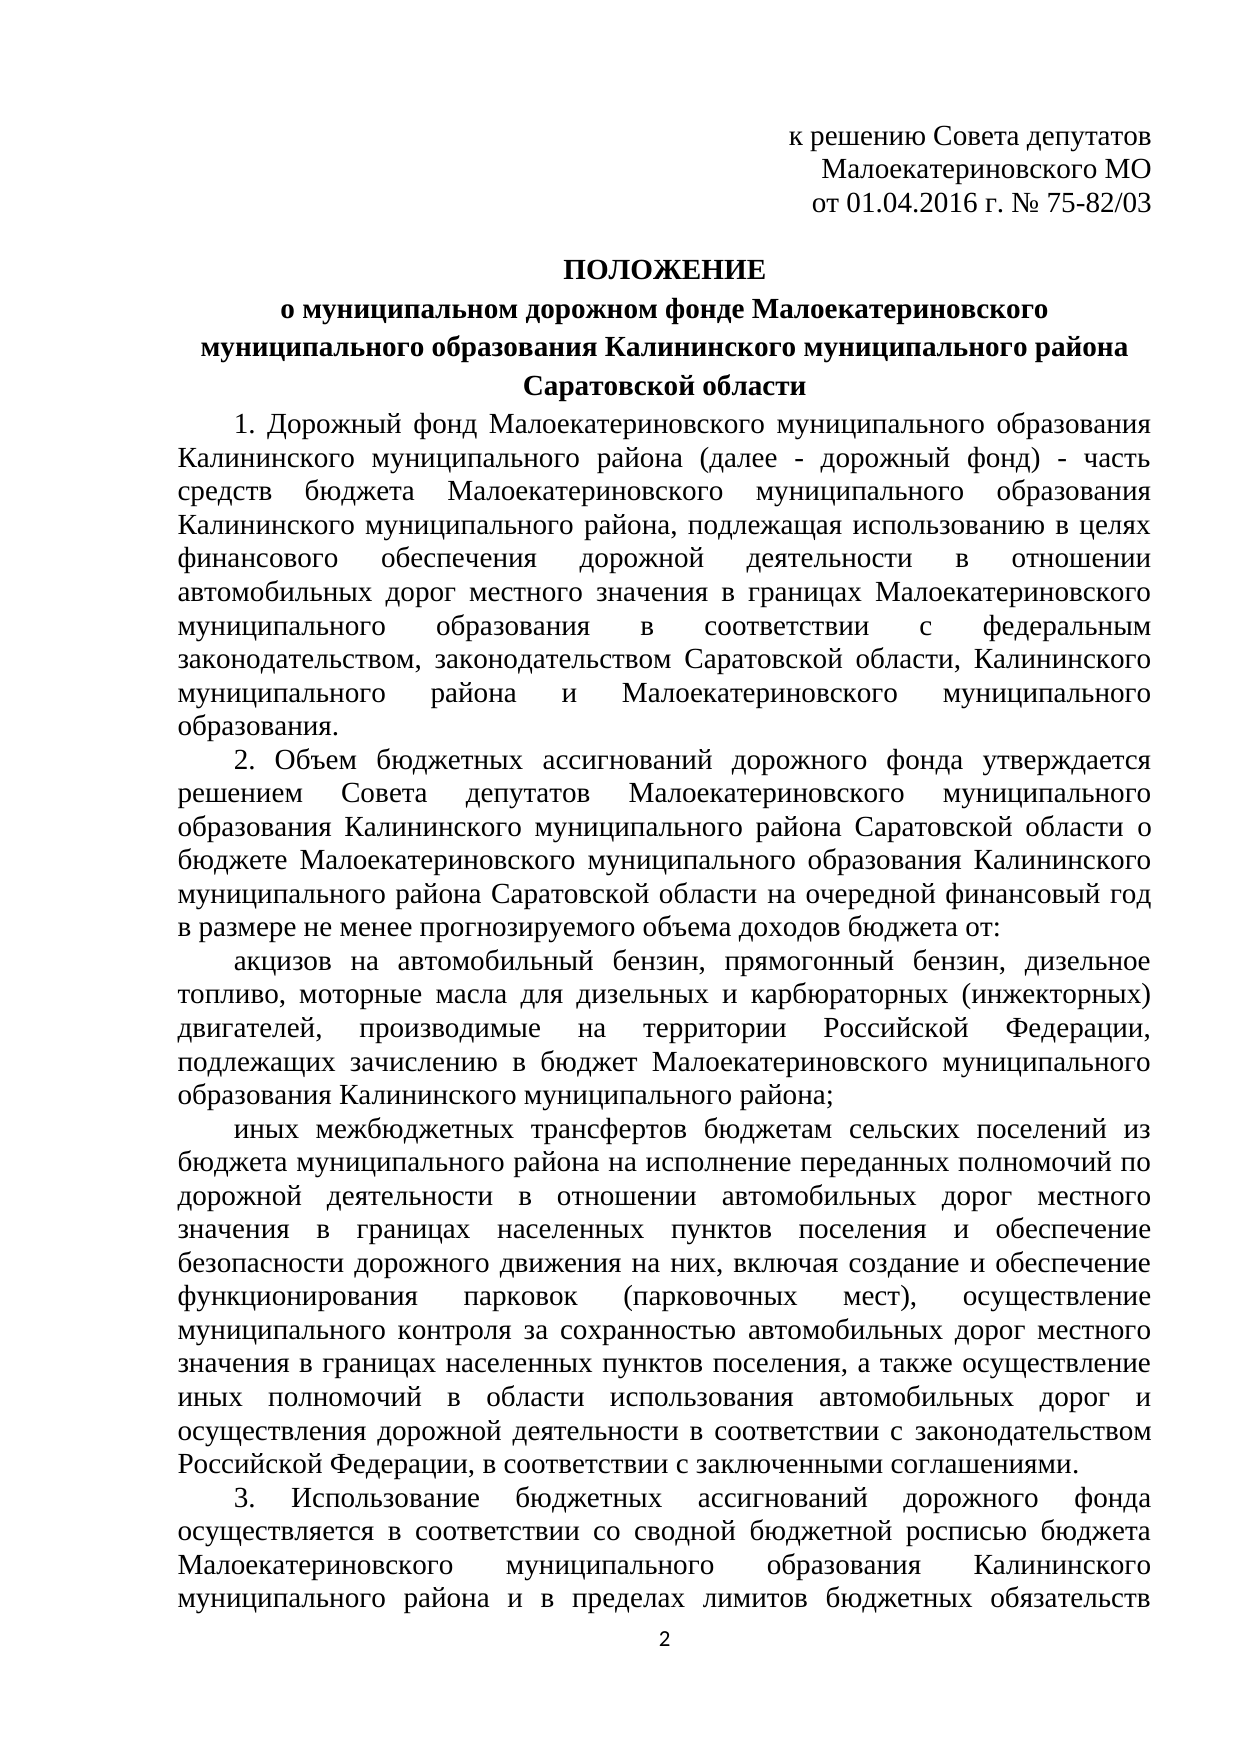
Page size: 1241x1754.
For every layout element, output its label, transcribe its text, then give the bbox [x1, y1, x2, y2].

text Саратовской области [177, 368, 1152, 401]
text акцизов на автомобильный бензин, прямогонный бензин, дизельное топливо, моторные масла для дизельных и карбюраторных (инжекторных) двигателей, производимые на территории Российской Федерации, подлежащих зачислению в бюджет Малоекатериновского муниципального образования Калининского муниципального района; [177, 943, 1152, 1111]
text о муниципальном дорожном фонде Малоекатериновского муниципального образования Калининского муниципального района [177, 291, 1152, 363]
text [177, 1480, 1152, 1614]
text Малоекатериновского МО [177, 152, 1152, 185]
text 2. Объем бюджетных ассигнований дорожного фонда утверждается решением Совета депутатов Малоекатериновского муниципального образования Калининского муниципального района Саратовской области о бюджете Малоекатериновского муниципального образования Калининского муниципального района Саратовской области на очередной финансовый год в размере не менее прогнозируемого объема доходов бюджета от: [177, 742, 1152, 943]
text 1. Дорожный фонд Малоекатериновского муниципального образования Калининского муниципального района (далее - дорожный фонд) - часть средств бюджета Малоекатериновского муниципального образования Калининского муниципального района, подлежащая использованию в целях финансового обеспечения дорожной деятельности в отношении автомобильных дорог местного значения в границах Малоекатериновского муниципального образования в соответствии с федеральным законодательством, законодательством Саратовской области, Калининского муниципального района и Малоекатериновского муниципального образования. [177, 406, 1152, 742]
text ПОЛОЖЕНИЕ [177, 252, 1152, 286]
text к решению Совета депутатов [177, 118, 1152, 152]
text иных межбюджетных трансфертов бюджетам сельских поселений из бюджета муниципального района на исполнение переданных полномочий по дорожной деятельности в отношении автомобильных дорог местного значения в границах населенных пунктов поселения и обеспечение безопасности дорожного движения на них, включая создание и обеспечение функционирования парковок (парковочных мест), осуществление муниципального контроля за сохранностью автомобильных дорог местного значения в границах населенных пунктов поселения, а также осуществление иных полномочий в области использования автомобильных дорог и осуществления дорожной деятельности в соответствии с законодательством Российской Федерации, в соответствии с заключенными соглашениями. [177, 1111, 1152, 1480]
text от 01.04.2016 г. № 75-82/03 [177, 185, 1152, 219]
